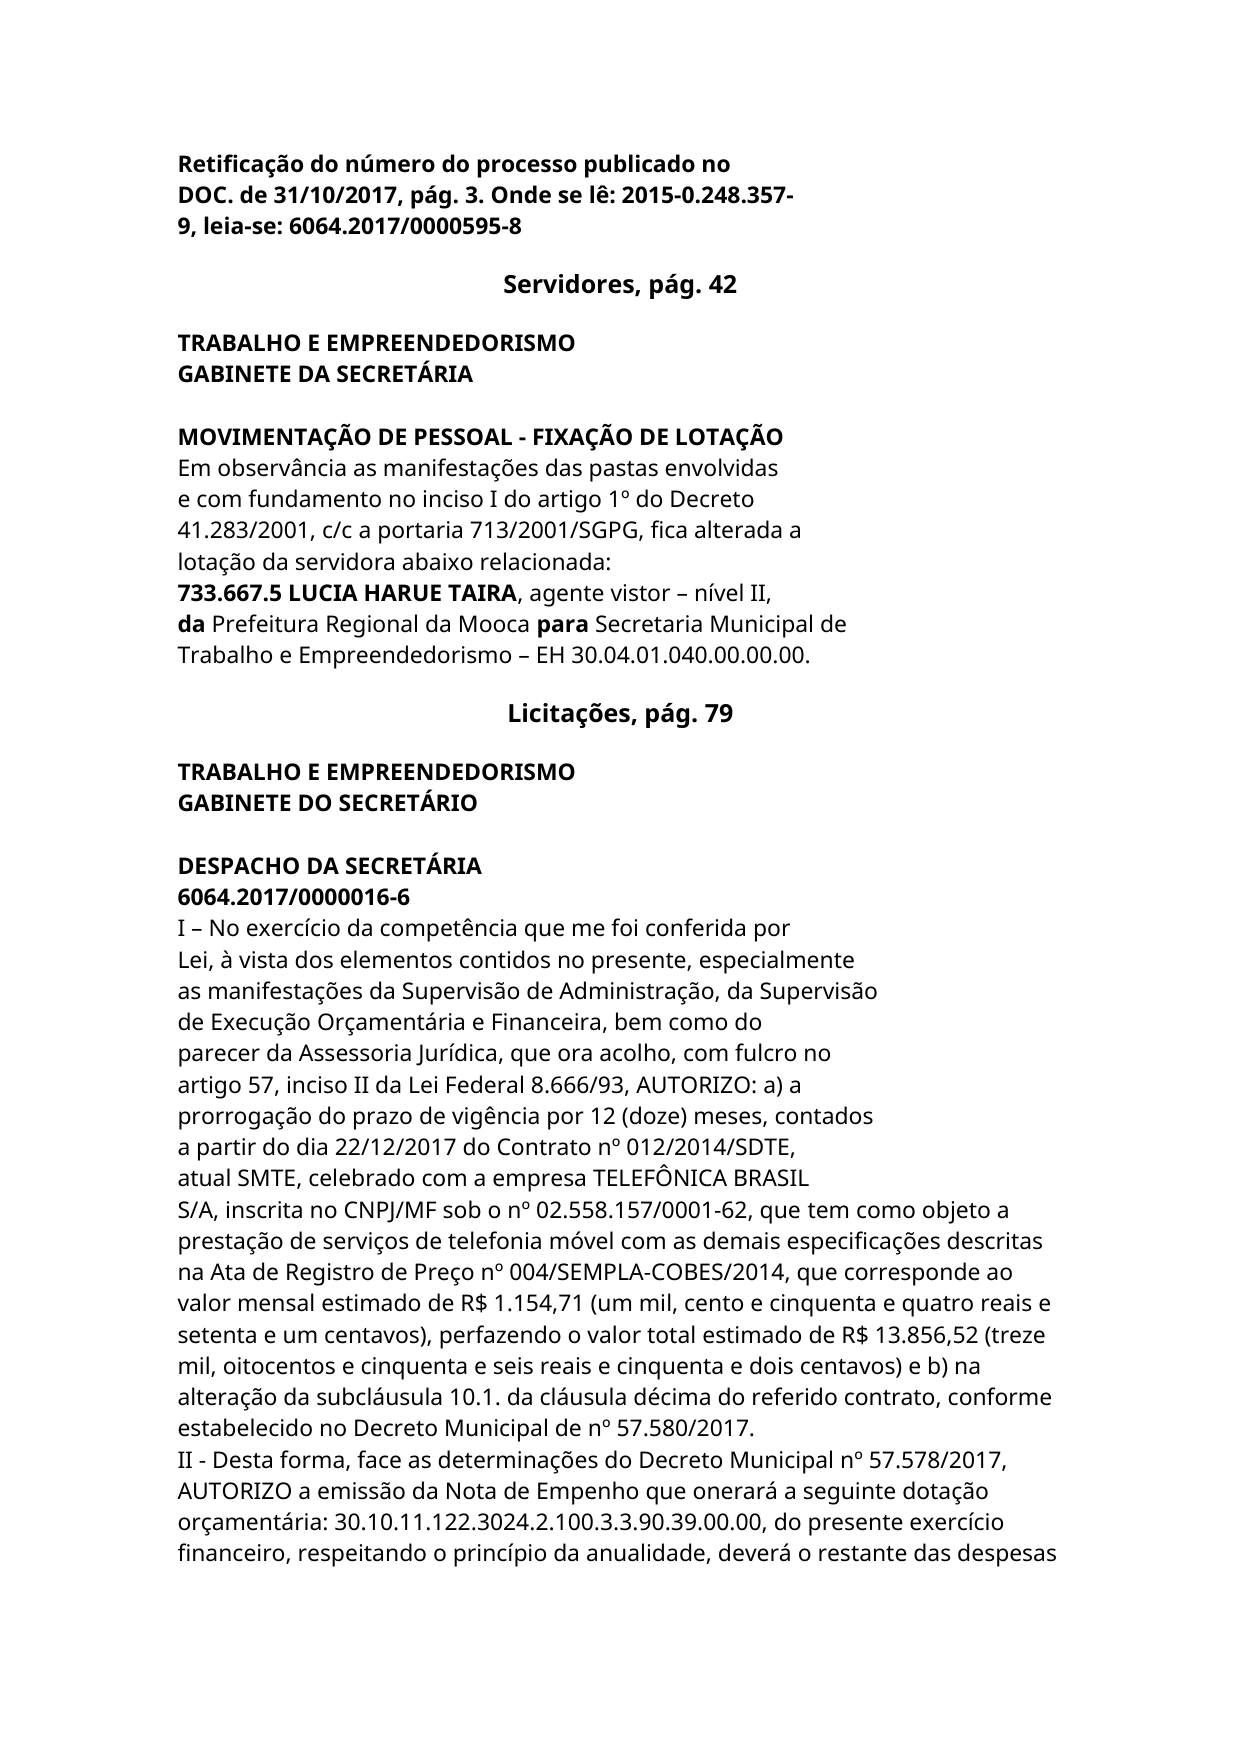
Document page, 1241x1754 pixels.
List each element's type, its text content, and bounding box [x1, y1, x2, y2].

text 9, leia-se: 6064.2017/0000595-8 [177, 210, 1063, 241]
text lotação da servidora abaixo relacionada: [177, 546, 1063, 577]
text Lei, à vista dos elementos contidos no presente, especialmente [177, 944, 1063, 975]
text DOC. de 31/10/2017, pág. 3. Onde se lê: 2015-0.248.357- [177, 179, 1063, 210]
text DESPACHO DA SECRETÁRIA [177, 850, 1063, 881]
text 41.283/2001, c/c a portaria 713/2001/SGPG, fica alterada a [177, 514, 1063, 546]
text TRABALHO E EMPREENDEDORISMO [177, 756, 1063, 787]
text da Prefeitura Regional da Mooca para Secretaria Municipal de [177, 608, 1063, 639]
text Em observância as manifestações das pastas envolvidas [177, 452, 1063, 483]
text MOVIMENTAÇÃO DE PESSOAL - FIXAÇÃO DE LOTAÇÃO [177, 421, 1063, 452]
text S/A, inscrita no CNPJ/MF sob o nº 02.558.157/0001-62, que tem como objeto a prestação de serviços de telefonia móvel com as demais especificações descritas na Ata de Registro de Preço nº 004/SEMPLA-COBES/2014, que corresponde ao valor mensal estimado de R$ 1.154,71 (um mil, cento e cinquenta e quatro reais e setenta e um centavos), perfazendo o valor total estimado de R$ 13.856,52 (treze mil, oitocentos e cinquenta e seis reais e cinquenta e dois centavos) e b) na alteração da subcláusula 10.1. da cláusula décima do referido contrato, conforme estabelecido no Decreto Municipal de nº 57.580/2017. [177, 1194, 1063, 1444]
text Retificação do número do processo publicado no [177, 148, 1063, 179]
text parecer da Assessoria Jurídica, que ora acolho, com fulcro no [177, 1037, 1063, 1069]
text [177, 1444, 1063, 1569]
text 6064.2017/0000016-6 [177, 881, 1063, 912]
text TRABALHO E EMPREENDEDORISMO [177, 327, 1063, 358]
text GABINETE DO SECRETÁRIO [177, 787, 1063, 819]
text atual SMTE, celebrado com a empresa TELEFÔNICA BRASIL [177, 1162, 1063, 1194]
text a partir do dia 22/12/2017 do Contrato nº 012/2014/SDTE, [177, 1131, 1063, 1162]
text Trabalho e Empreendedorismo – EH 30.04.01.040.00.00.00. [177, 639, 1063, 671]
text e com fundamento no inciso I do artigo 1º do Decreto [177, 483, 1063, 514]
text I – No exercício da competência que me foi conferida por [177, 912, 1063, 944]
text artigo 57, inciso II da Lei Federal 8.666/93, AUTORIZO: a) a [177, 1069, 1063, 1100]
text prorrogação do prazo de vigência por 12 (doze) meses, contados [177, 1100, 1063, 1131]
text Licitações, pág. 79 [177, 696, 1063, 730]
text as manifestações da Supervisão de Administração, da Supervisão [177, 975, 1063, 1006]
text Servidores, pág. 42 [177, 267, 1063, 301]
text 733.667.5 LUCIA HARUE TAIRA, agente vistor – nível II, [177, 577, 1063, 608]
text de Execução Orçamentária e Financeira, bem como do [177, 1006, 1063, 1037]
text GABINETE DA SECRETÁRIA [177, 358, 1063, 389]
